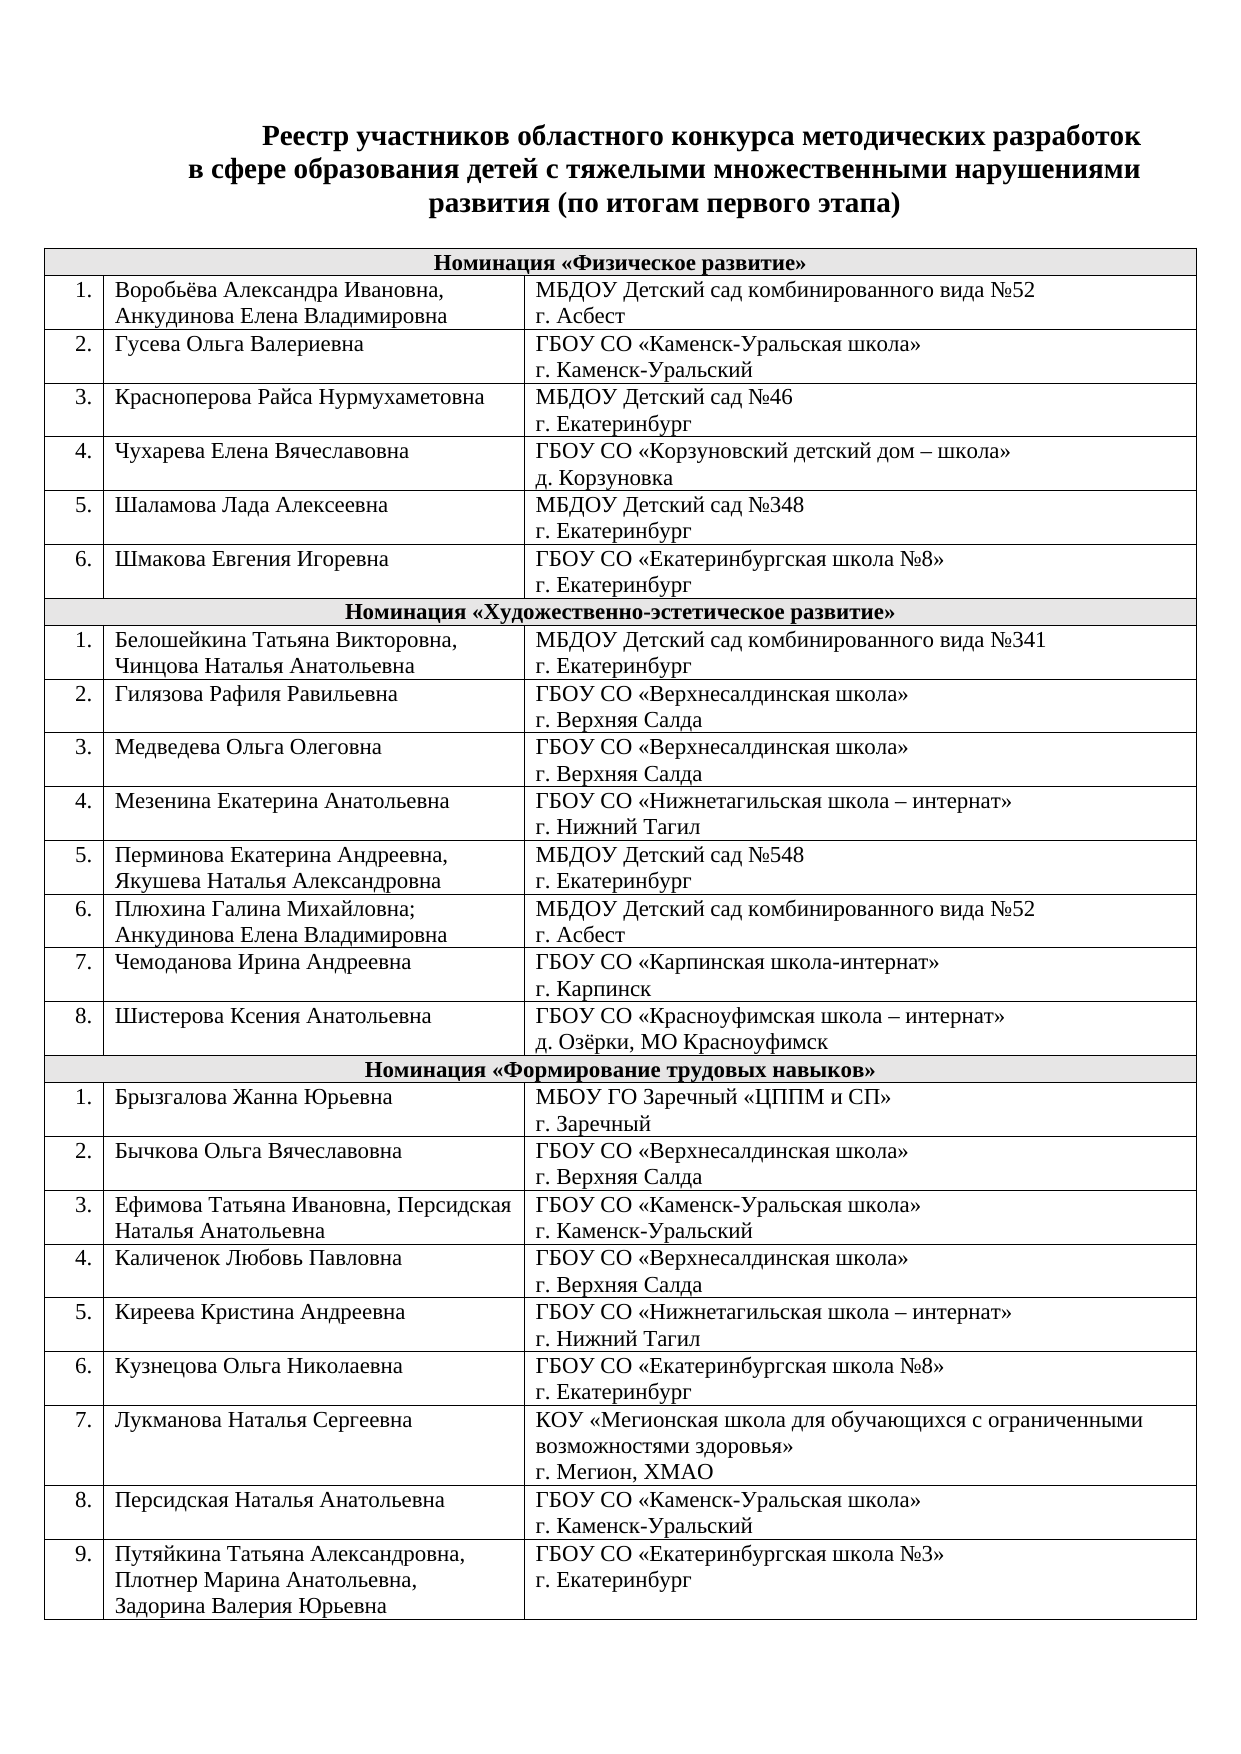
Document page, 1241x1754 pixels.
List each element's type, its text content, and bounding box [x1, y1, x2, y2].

table_cell ГБОУ СО «Каменск-Уральская школа» г. Каменск-Уральский [525, 1191, 1196, 1243]
table_cell 5. [45, 1298, 103, 1351]
table_cell 3. [45, 733, 103, 786]
table_cell Путяйкина Татьяна Александровна, Плотнер Марина Анатольевна, Задорина Валерия Юрьевна [104, 1540, 524, 1619]
table_cell Брызгалова Жанна Юрьевна [104, 1083, 524, 1136]
table_cell 2. [45, 330, 103, 382]
table_cell 3. [45, 1191, 103, 1243]
text Реестр участников областного конкурса методических разработок в сфере образования детей с тяжелыми множественными нарушениями развития (по итогам первого этапа) [177, 118, 671, 219]
table_header Номинация «Физическое развитие» [45, 249, 1196, 275]
table_cell ГБОУ СО «Екатеринбургская школа №8» г. Екатеринбург [525, 1352, 1196, 1405]
table_cell 1. [45, 276, 103, 329]
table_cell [525, 1540, 1196, 1619]
table_cell ГБОУ СО «Верхнесалдинская школа» г. Верхняя Салда [525, 680, 1196, 732]
table_cell Бычкова Ольга Вячеславовна [104, 1137, 524, 1190]
table_cell Плюхина Галина Михайловна; Анкудинова Елена Владимировна [104, 895, 524, 947]
table_cell Шистерова Ксения Анатольевна [104, 1002, 524, 1055]
table_cell ГБОУ СО «Верхнесалдинская школа» г. Верхняя Салда [525, 733, 1196, 786]
table_cell ГБОУ СО «Корзуновский детский дом – школа» д. Корзуновка [525, 437, 1196, 490]
table_cell Ефимова Татьяна Ивановна, Персидская Наталья Анатольевна [104, 1191, 524, 1243]
table_cell ГБОУ СО «Верхнесалдинская школа» г. Верхняя Салда [525, 1137, 1196, 1190]
table_cell 6. [45, 545, 103, 597]
table_cell ГБОУ СО «Каменск-Уральская школа» г. Каменск-Уральский [525, 1486, 1196, 1538]
table_cell ГБОУ СО «Нижнетагильская школа – интернат» г. Нижний Тагил [525, 1298, 1196, 1351]
table_cell ГБОУ СО «Нижнетагильская школа – интернат» г. Нижний Тагил [525, 787, 1196, 840]
table_cell 5. [45, 491, 103, 544]
table_cell Перминова Екатерина Андреевна, Якушева Наталья Александровна [104, 841, 524, 893]
table_cell 5. [45, 841, 103, 893]
table_cell МБДОУ Детский сад №548 г. Екатеринбург [525, 841, 1196, 893]
table_cell Каличенок Любовь Павловна [104, 1245, 524, 1297]
table_cell ГБОУ СО «Каменск-Уральская школа» г. Каменск-Уральский [525, 330, 1196, 382]
table_cell 2. [45, 1137, 103, 1190]
table_cell 2. [45, 680, 103, 732]
table_cell 6. [45, 895, 103, 947]
table_cell Чухарева Елена Вячеславовна [104, 437, 524, 490]
table_cell Белошейкина Татьяна Викторовна, Чинцова Наталья Анатольевна [104, 626, 524, 678]
table_cell 1. [45, 1083, 103, 1136]
table_cell Красноперова Райса Нурмухаметовна [104, 384, 524, 436]
table_cell Воробьёва Александра Ивановна, Анкудинова Елена Владимировна [104, 276, 524, 329]
table_cell 4. [45, 1245, 103, 1297]
table_cell 7. [45, 1406, 103, 1485]
table_cell Лукманова Наталья Сергеевна [104, 1406, 524, 1485]
table_cell 3. [45, 384, 103, 436]
table_cell 8. [45, 1002, 103, 1055]
table_cell МБДОУ Детский сад комбинированного вида №341 г. Екатеринбург [525, 626, 1196, 678]
table_cell Мезенина Екатерина Анатольевна [104, 787, 524, 840]
table_cell Гусева Ольга Валериевна [104, 330, 524, 382]
table_cell ГБОУ СО «Екатеринбургская школа №8» г. Екатеринбург [525, 545, 1196, 597]
table_cell Кузнецова Ольга Николаевна [104, 1352, 524, 1405]
table_cell МБДОУ Детский сад комбинированного вида №52 г. Асбест [525, 895, 1196, 947]
table_cell Шмакова Евгения Игоревна [104, 545, 524, 597]
table_cell Номинация «Художественно-эстетическое развитие» [45, 599, 1196, 625]
table_cell 4. [45, 437, 103, 490]
table_cell Персидская Наталья Анатольевна [104, 1486, 524, 1538]
table_cell ГБОУ СО «Верхнесалдинская школа» г. Верхняя Салда [525, 1245, 1196, 1297]
text Реестр участников областного конкурса методических разработок в сфере образования детей с тяжелыми множественными нарушениями развития (по итогам первого этапа) [901, 118, 1152, 219]
table_cell Гилязова Рафиля Равильевна [104, 680, 524, 732]
table_cell 6. [45, 1352, 103, 1405]
table_cell Номинация «Формирование трудовых навыков» [45, 1056, 1196, 1082]
table_cell 1. [45, 626, 103, 678]
table_cell МБДОУ Детский сад №348 г. Екатеринбург [525, 491, 1196, 544]
table_cell ГБОУ СО «Красноуфимская школа – интернат» д. Озёрки, МО Красноуфимск [525, 1002, 1196, 1055]
table_cell Чемоданова Ирина Андреевна [104, 948, 524, 1001]
table_cell Киреева Кристина Андреевна [104, 1298, 524, 1351]
table_cell 7. [45, 948, 103, 1001]
table_cell МБДОУ Детский сад комбинированного вида №52 г. Асбест [525, 276, 1196, 329]
table_cell МБДОУ Детский сад №46 г. Екатеринбург [525, 384, 1196, 436]
table_cell 8. [45, 1486, 103, 1538]
table_cell Медведева Ольга Олеговна [104, 733, 524, 786]
table_cell МБОУ ГО Заречный «ЦППМ и СП» г. Заречный [525, 1083, 1196, 1136]
table_cell Шаламова Лада Алексеевна [104, 491, 524, 544]
table_cell 9. [45, 1540, 103, 1619]
table_cell ГБОУ СО «Карпинская школа-интернат» г. Карпинск [525, 948, 1196, 1001]
table_cell КОУ «Мегионская школа для обучающихся с ограниченными возможностями здоровья» г. Мегион, ХМАО [525, 1406, 1196, 1485]
table_cell 4. [45, 787, 103, 840]
